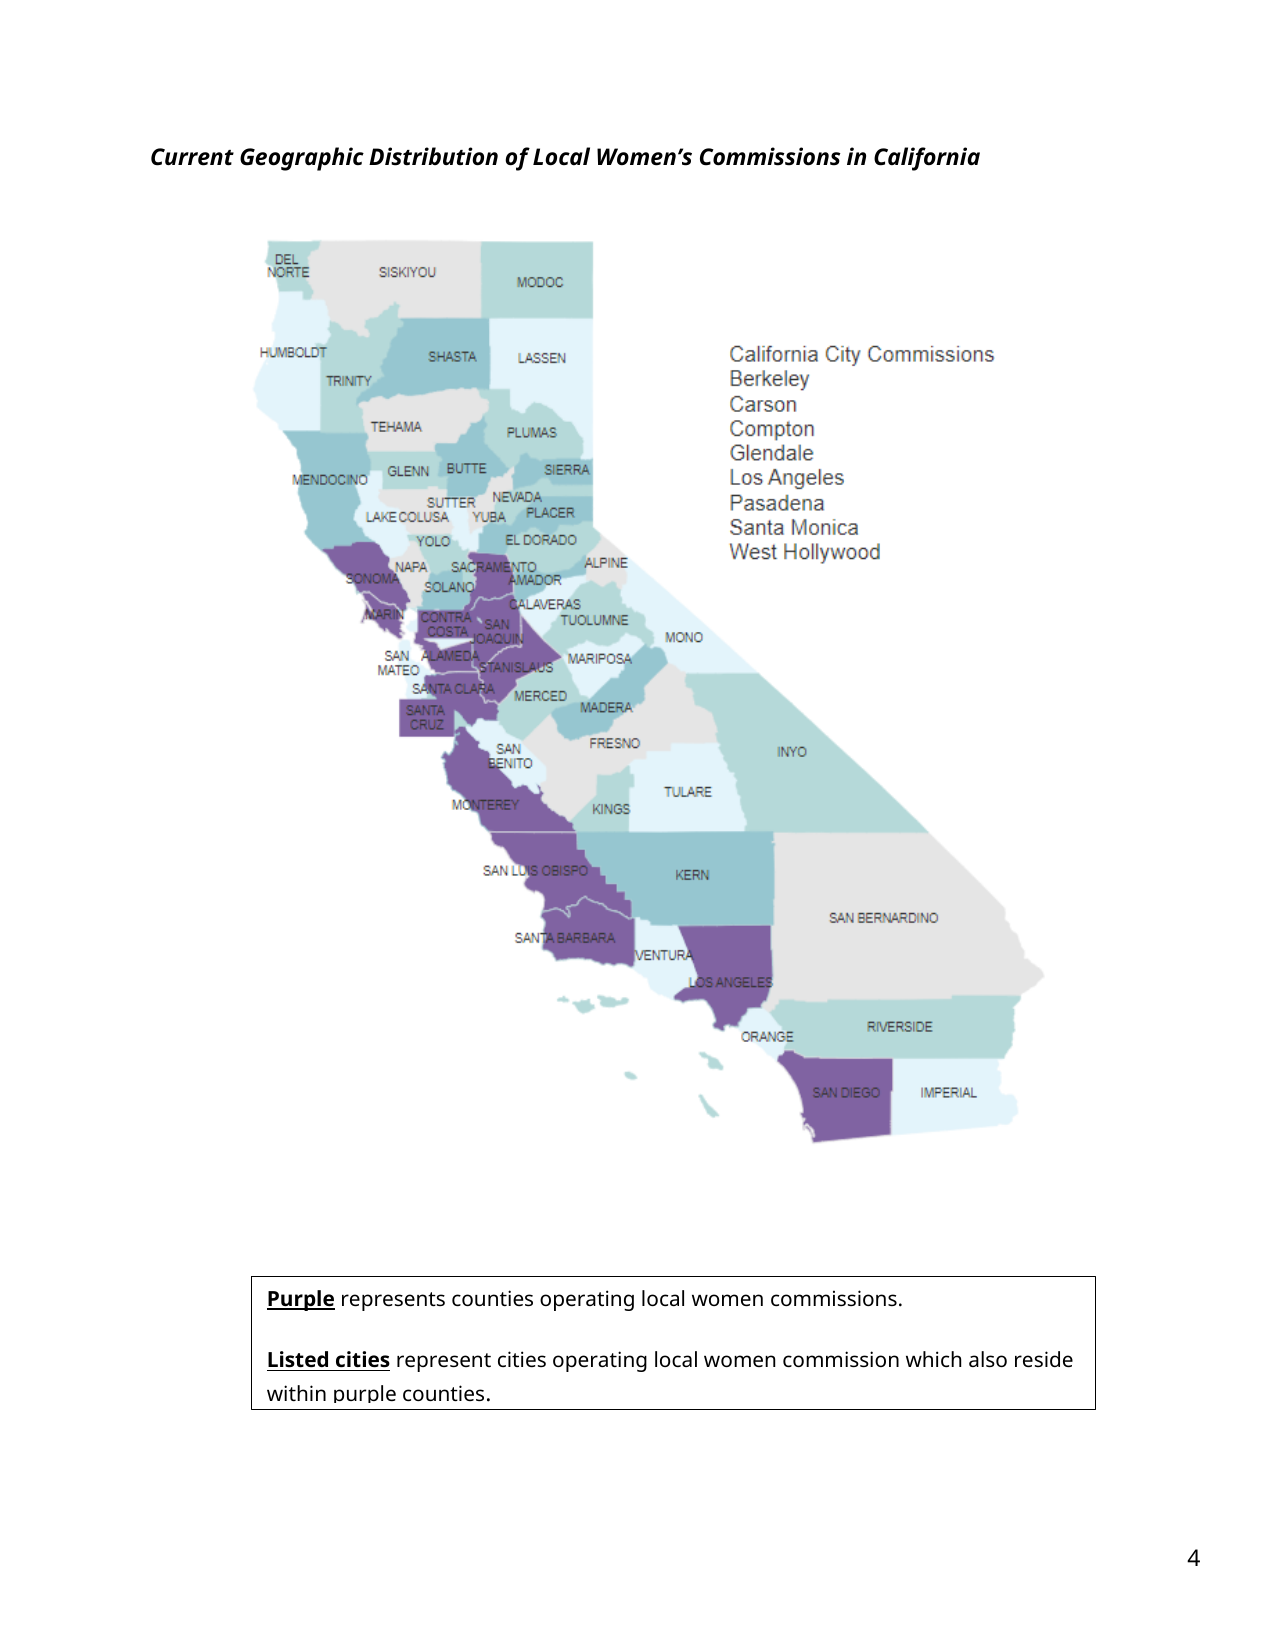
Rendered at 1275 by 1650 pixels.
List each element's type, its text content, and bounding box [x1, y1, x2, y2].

picture [241, 191, 1109, 1208]
text Current Geographic Distribution of Local Women’s Commissions in California [150, 141, 1200, 172]
